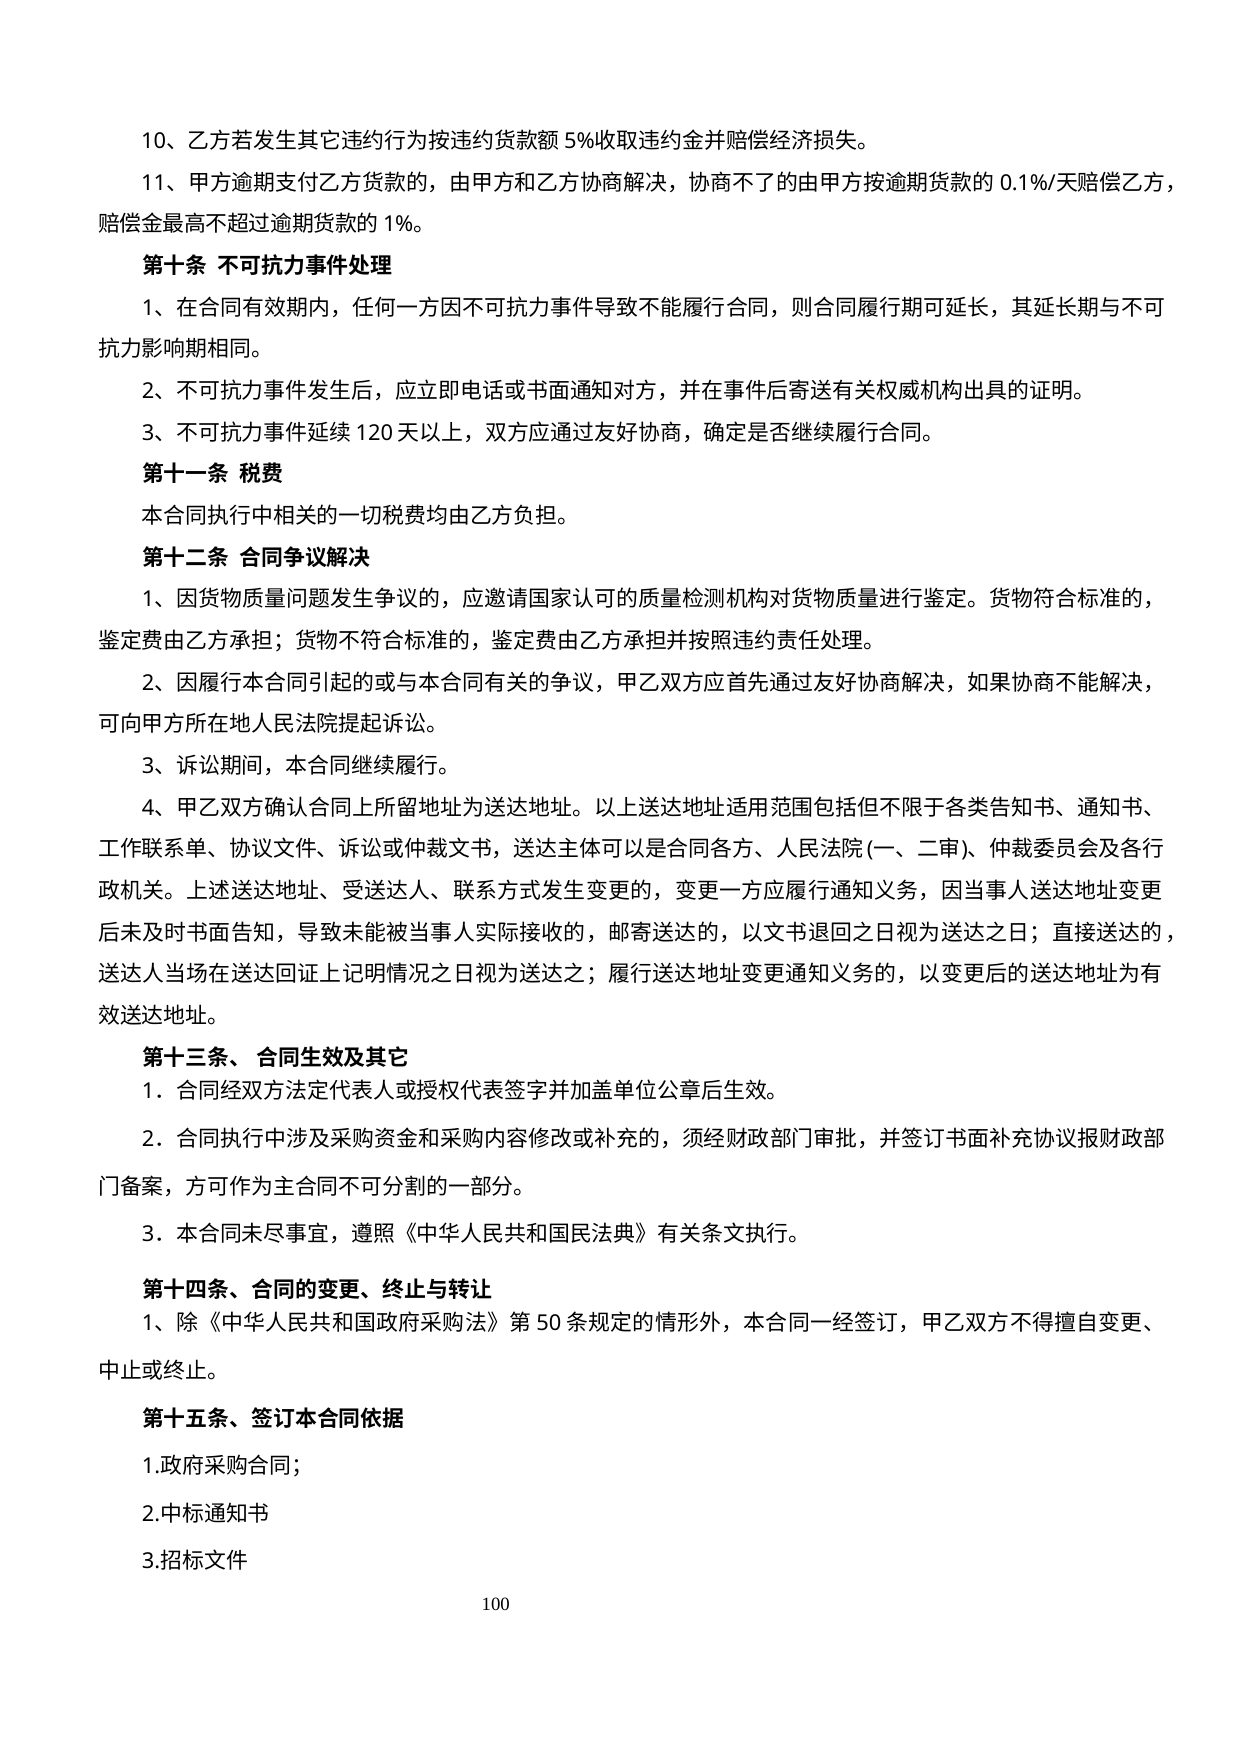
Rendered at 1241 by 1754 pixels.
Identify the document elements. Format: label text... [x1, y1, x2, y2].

text 本合同执行中相关的一切税费均由乙方负担。 [98, 490, 1165, 532]
text 第十四条、合同的变更、终止与转让 [98, 1264, 1165, 1305]
text 1、在合同有效期内，任何一方因不可抗力事件导致不能履行合同，则合同履行期可延长，其延长期与不可抗力影响期相同。 [98, 282, 1165, 365]
text 3．本合同未尽事宜，遵照《中华人民共和国民法典》有关条文执行。 [98, 1216, 1165, 1248]
text 第十二条 合同争议解决 [98, 532, 1165, 573]
text 第十一条 税费 [98, 448, 1165, 490]
text 第十条 不可抗力事件处理 [98, 240, 1165, 282]
text 3、诉讼期间，本合同继续履行。 [98, 740, 1165, 782]
text 2、不可抗力事件发生后，应立即电话或书面通知对方，并在事件后寄送有关权威机构出具的证明。 [98, 365, 1165, 407]
text 2、因履行本合同引起的或与本合同有关的争议，甲乙双方应首先通过友好协商解决，如果协商不能解决，可向甲方所在地人民法院提起诉讼。 [98, 657, 1165, 740]
text 第十五条、签订本合同依据 [98, 1401, 1165, 1432]
text 第十三条、 合同生效及其它 [98, 1032, 1165, 1073]
text 4、甲乙双方确认合同上所留地址为送达地址。以上送达地址适用范围包括但不限于各类告知书、通知书、工作联系单、协议文件、诉讼或仲裁文书，送达主体可以是合同各方、人民法院(一、二审)、仲裁委员会及各行政机关。上述送达地址、受送达人、联系方式发生变更的，变更一方应履行通知义务，因当事人送达地址变更后未及时书面告知，导致未能被当事人实际接收的，邮寄送达的，以文书退回之日视为送达之日；直接送达的，送达人当场在送达回证上记明情况之日视为送达之；履行送达地址变更通知义务的，以变更后的送达地址为有效送达地址。 [98, 782, 1165, 1032]
text 1、因货物质量问题发生争议的，应邀请国家认可的质量检测机构对货物质量进行鉴定。货物符合标准的，鉴定费由乙方承担；货物不符合标准的，鉴定费由乙方承担并按照违约责任处理。 [98, 573, 1165, 657]
text 3、不可抗力事件延续120天以上，双方应通过友好协商，确定是否继续履行合同。 [98, 407, 1165, 448]
text 11、甲方逾期支付乙方货款的，由甲方和乙方协商解决，协商不了的由甲方按逾期货款的0.1%/天赔偿乙方，赔偿金最高不超过逾期货款的1%。 [98, 157, 1165, 240]
text 1．合同经双方法定代表人或授权代表签字并加盖单位公章后生效。 [98, 1073, 1165, 1105]
text 2．合同执行中涉及采购资金和采购内容修改或补充的，须经财政部门审批，并签订书面补充协议报财政部门备案，方可作为主合同不可分割的一部分。 [98, 1121, 1165, 1200]
text 10、乙方若发生其它违约行为按违约货款额5%收取违约金并赔偿经济损失。 [98, 115, 1165, 157]
list 政府采购合同； [98, 1448, 1165, 1480]
list 招标文件 [98, 1543, 1165, 1575]
text 1、除《中华人民共和国政府采购法》第50条规定的情形外，本合同一经签订，甲乙双方不得擅自变更、中止或终止。 [98, 1305, 1165, 1385]
list 中标通知书 [98, 1496, 1165, 1527]
